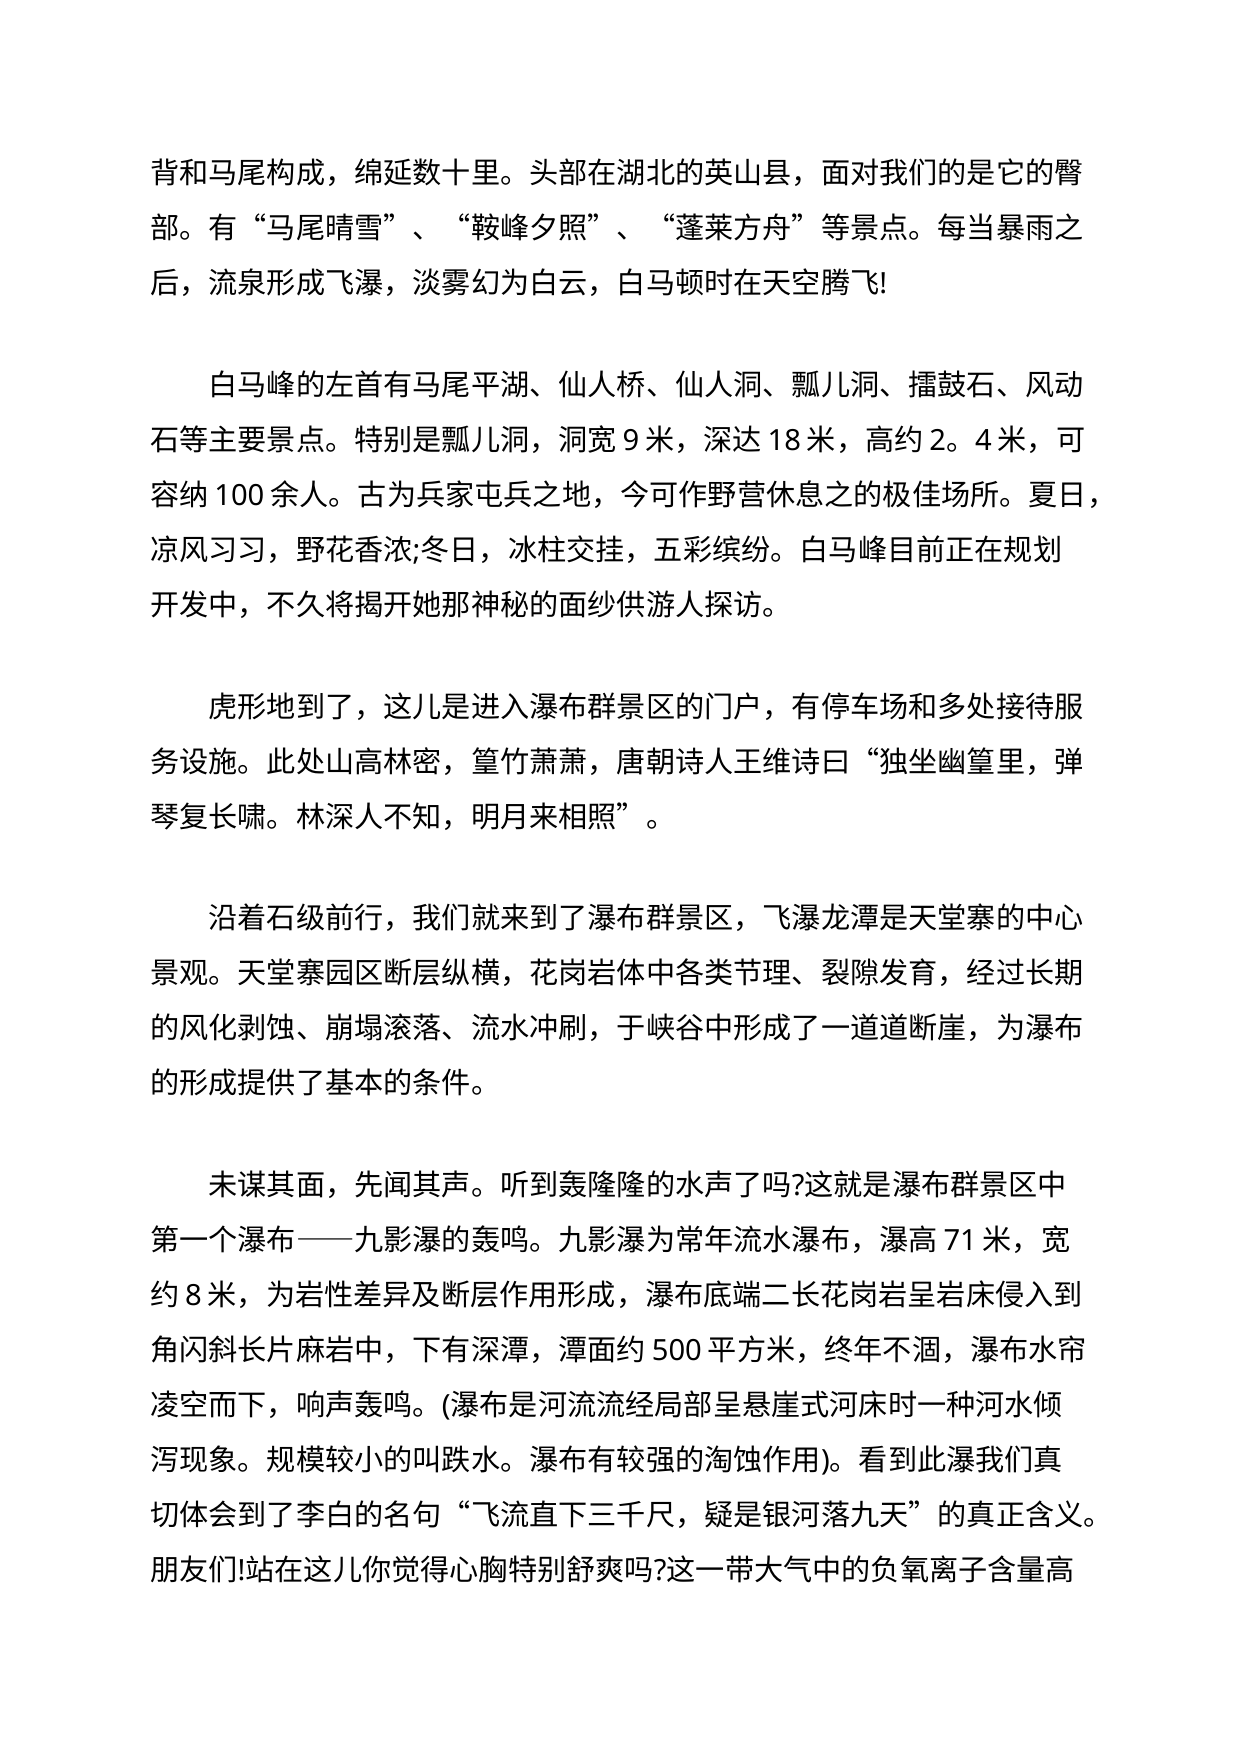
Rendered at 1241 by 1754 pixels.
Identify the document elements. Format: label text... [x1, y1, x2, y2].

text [150, 150, 1090, 302]
text 虎形地到了，这儿是进入瀑布群景区的门户，有停车场和多处接待服务设施。此处山高林密，篁竹萧萧，唐朝诗人王维诗曰“独坐幽篁里，弹琴复长啸。林深人不知，明月来相照”。 [150, 683, 1090, 836]
text 沿着石级前行，我们就来到了瀑布群景区，飞瀑龙潭是天堂寨的中心景观。天堂寨园区断层纵横，花岗岩体中各类节理、裂隙发育，经过长期的风化剥蚀、崩塌滚落、流水冲刷，于峡谷中形成了一道道断崖，为瀑布的形成提供了基本的条件。 [150, 895, 1090, 1102]
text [150, 1161, 1090, 1589]
text 白马峰的左首有马尾平湖、仙人桥、仙人洞、瓢儿洞、擂鼓石、风动石等主要景点。特别是瓢儿洞，洞宽9米，深达18米，高约2。4米，可容纳100余人。古为兵家屯兵之地，今可作野营休息之的极佳场所。夏日，凉风习习，野花香浓;冬日，冰柱交挂，五彩缤纷。白马峰目前正在规划开发中，不久将揭开她那神秘的面纱供游人探访。 [150, 362, 1090, 624]
